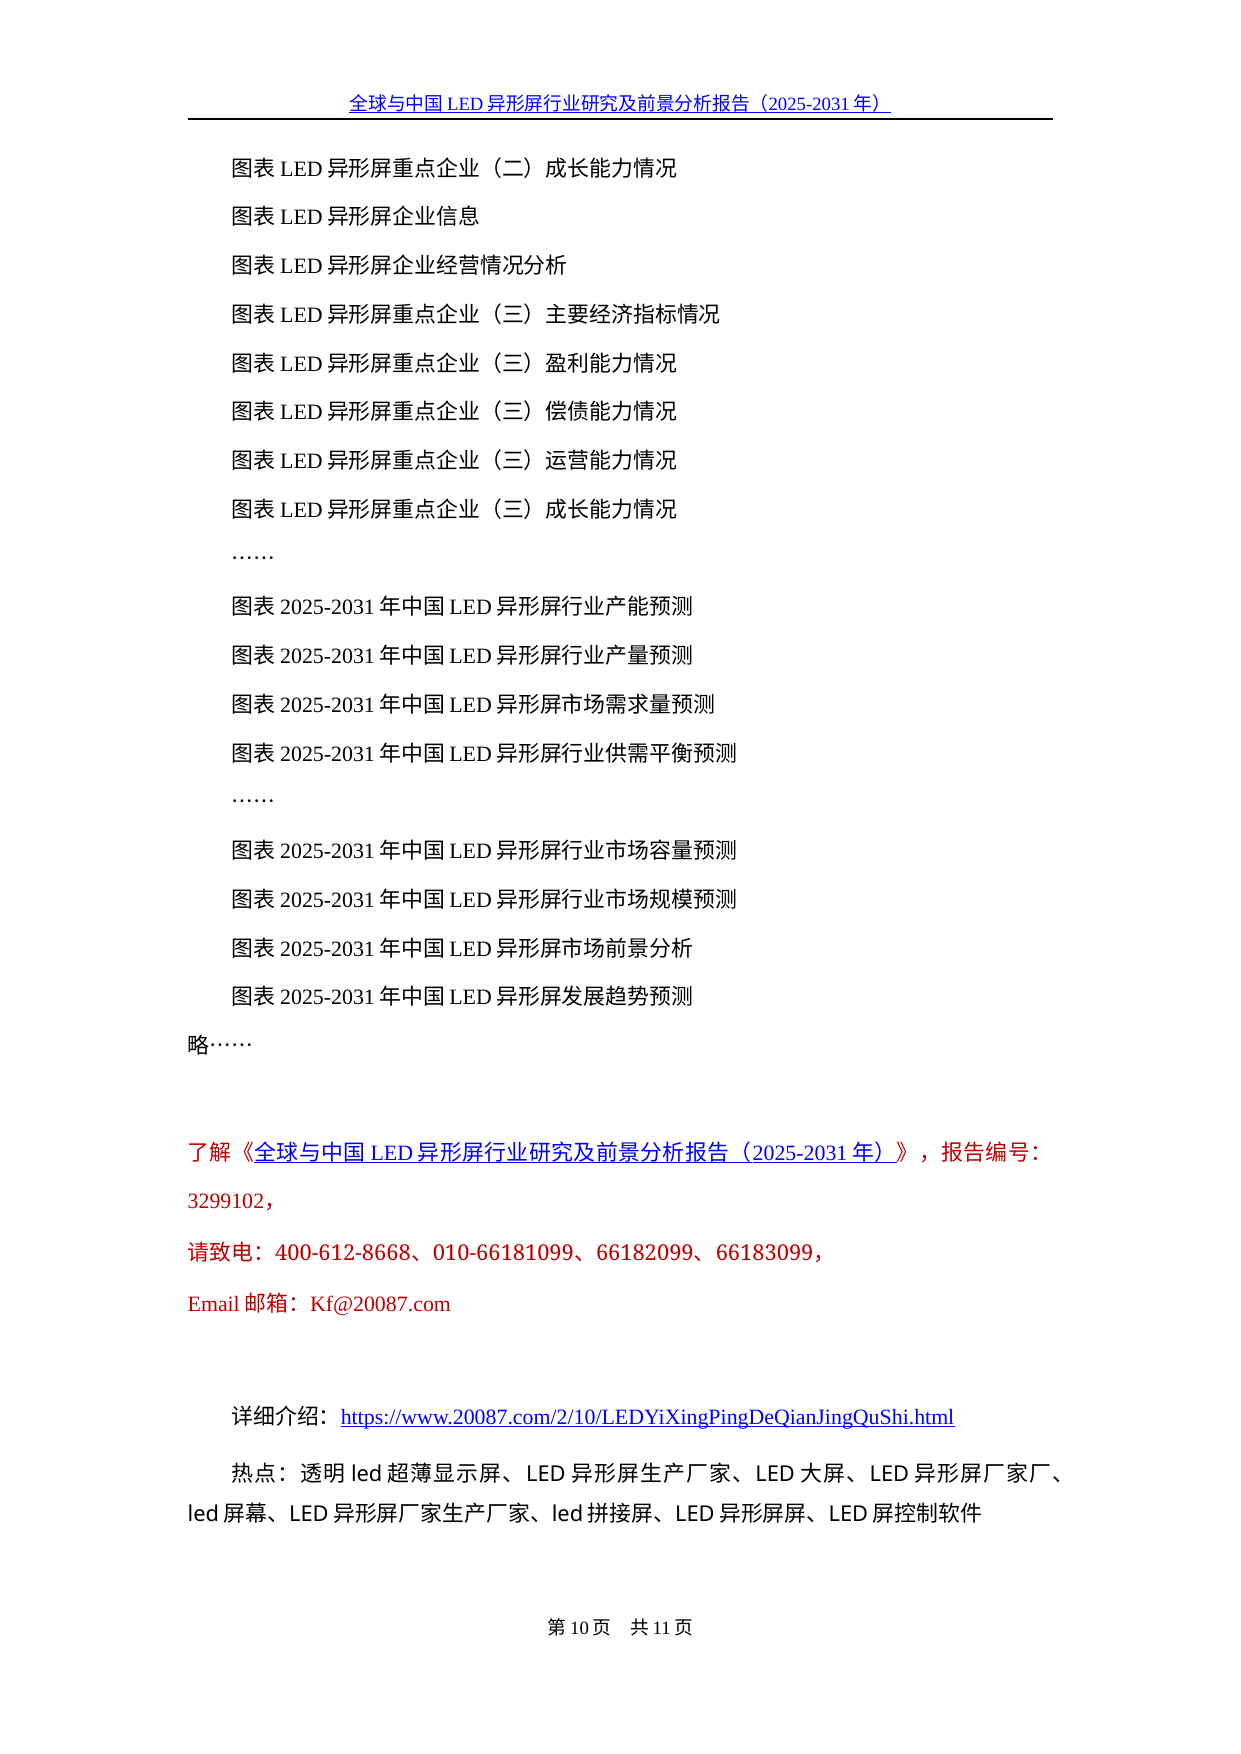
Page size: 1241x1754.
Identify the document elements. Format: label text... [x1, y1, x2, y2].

text 了解《全球与中国LED异形屏行业研究及前景分析报告（2025-2031年）》，报告编号：3299102， [187, 1134, 1053, 1215]
text 详细介绍：https://www.20087.com/2/10/LEDYiXingPingDeQianJingQuShi.html [187, 1399, 1053, 1431]
text 请致电：400-612-8668、010-66181099、66182099、66183099， [187, 1234, 1053, 1267]
text 热点：透明led超薄显示屏、LED异形屏生产厂家、LED大屏、LED异形屏厂家厂、led屏幕、LED异形屏厂家生产厂家、led拼接屏、LED异形屏屏、LED屏控制软件 [187, 1456, 1053, 1529]
text Email邮箱：Kf@20087.com [187, 1286, 1053, 1318]
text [187, 150, 1053, 1060]
